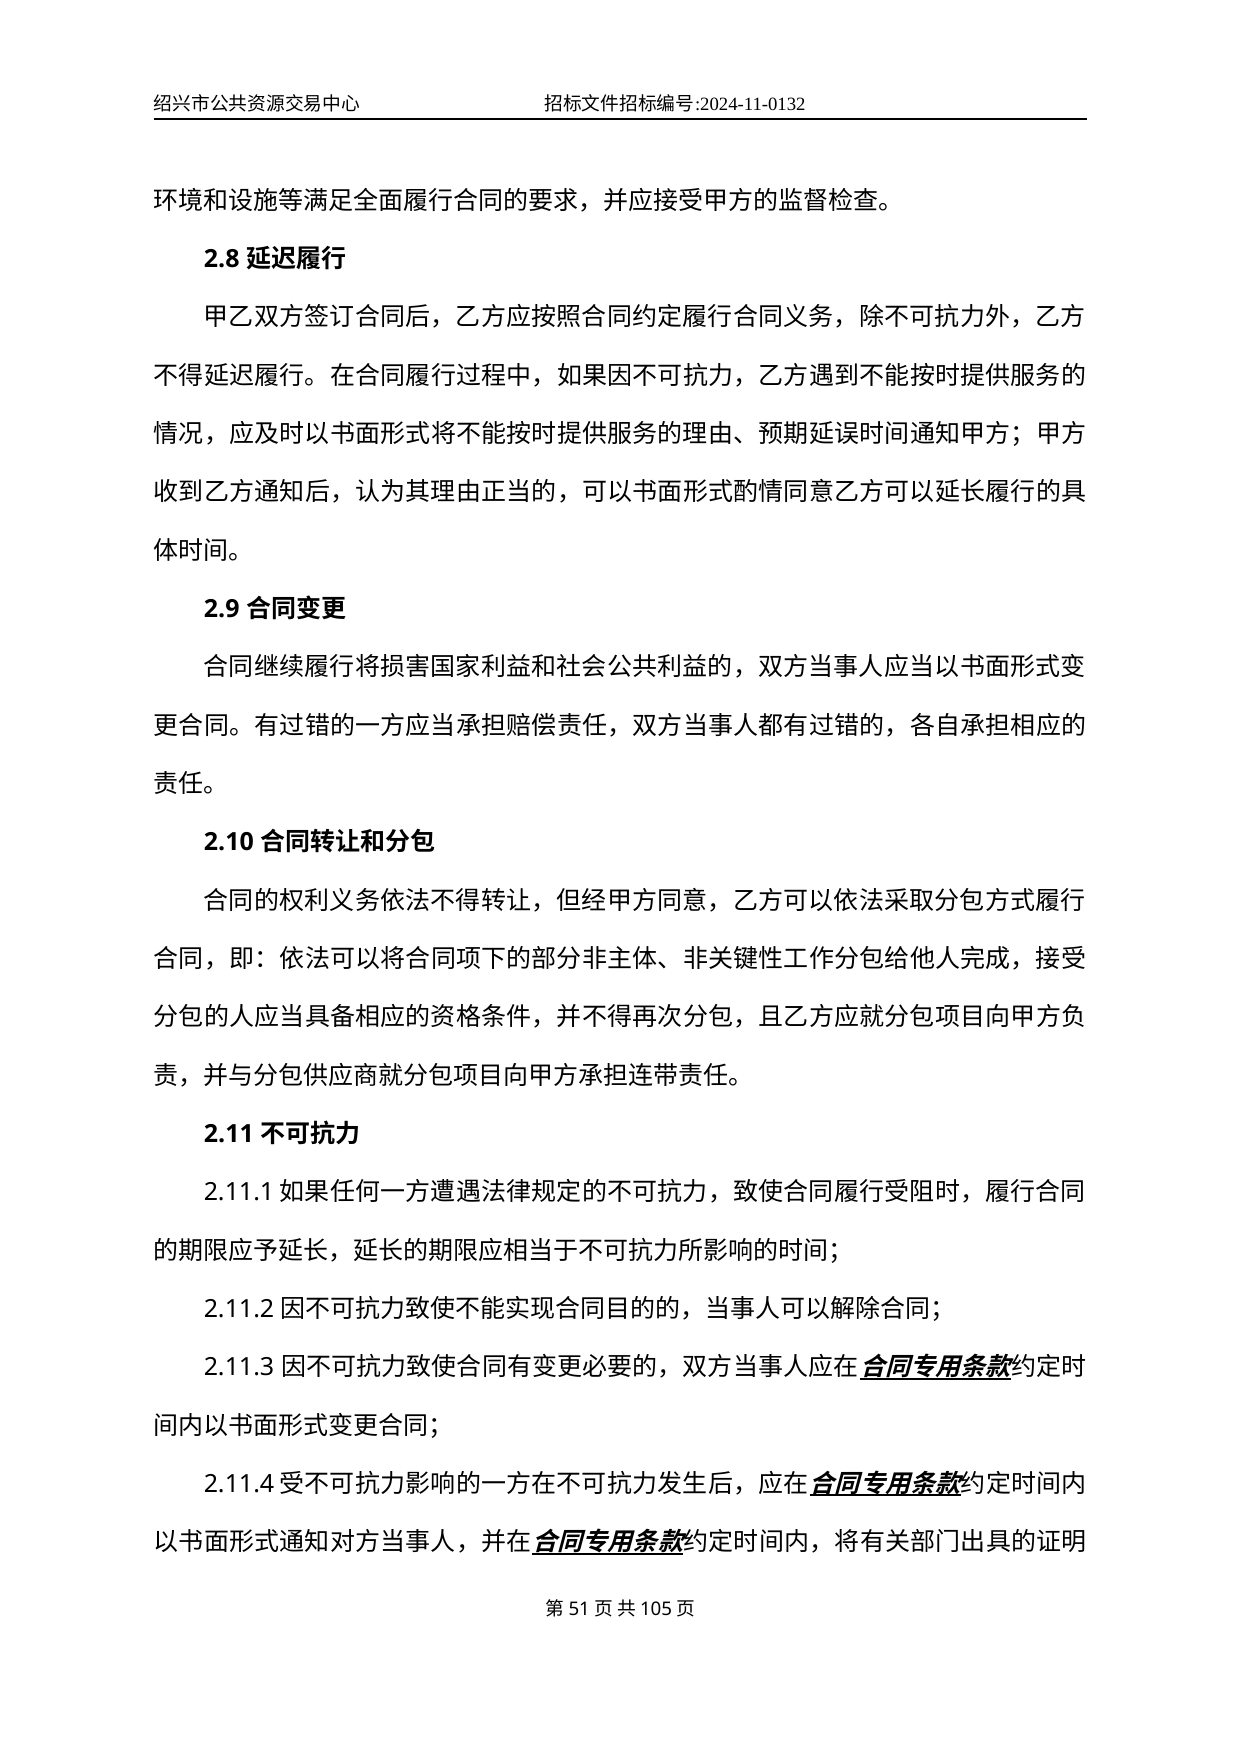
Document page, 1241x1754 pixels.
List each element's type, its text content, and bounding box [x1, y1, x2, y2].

text 2.11.1如果任何一方遭遇法律规定的不可抗力，致使合同履行受阻时，履行合同的期限应予延长，延长的期限应相当于不可抗力所影响的时间； [153, 1154, 1087, 1271]
text 2.11 不可抗力 [153, 1096, 1087, 1154]
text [153, 162, 1087, 221]
text 2.11.3 因不可抗力致使合同有变更必要的，双方当事人应在合同专用条款约定时间内以书面形式变更合同； [153, 1329, 1087, 1446]
text 2.10 合同转让和分包 [153, 804, 1087, 862]
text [153, 1446, 1087, 1562]
text 合同继续履行将损害国家利益和社会公共利益的，双方当事人应当以书面形式变更合同。有过错的一方应当承担赔偿责任，双方当事人都有过错的，各自承担相应的责任。 [153, 629, 1087, 804]
text 甲乙双方签订合同后，乙方应按照合同约定履行合同义务，除不可抗力外，乙方不得延迟履行。在合同履行过程中，如果因不可抗力，乙方遇到不能按时提供服务的情况，应及时以书面形式将不能按时提供服务的理由、预期延误时间通知甲方；甲方收到乙方通知后，认为其理由正当的，可以书面形式酌情同意乙方可以延长履行的具体时间。 [153, 279, 1087, 571]
text 2.8 延迟履行 [153, 221, 1087, 279]
text 2.11.2 因不可抗力致使不能实现合同目的的，当事人可以解除合同； [153, 1271, 1087, 1329]
text 合同的权利义务依法不得转让，但经甲方同意，乙方可以依法采取分包方式履行合同，即：依法可以将合同项下的部分非主体、非关键性工作分包给他人完成，接受分包的人应当具备相应的资格条件，并不得再次分包，且乙方应就分包项目向甲方负责，并与分包供应商就分包项目向甲方承担连带责任。 [153, 862, 1087, 1096]
text 2.9 合同变更 [153, 571, 1087, 629]
